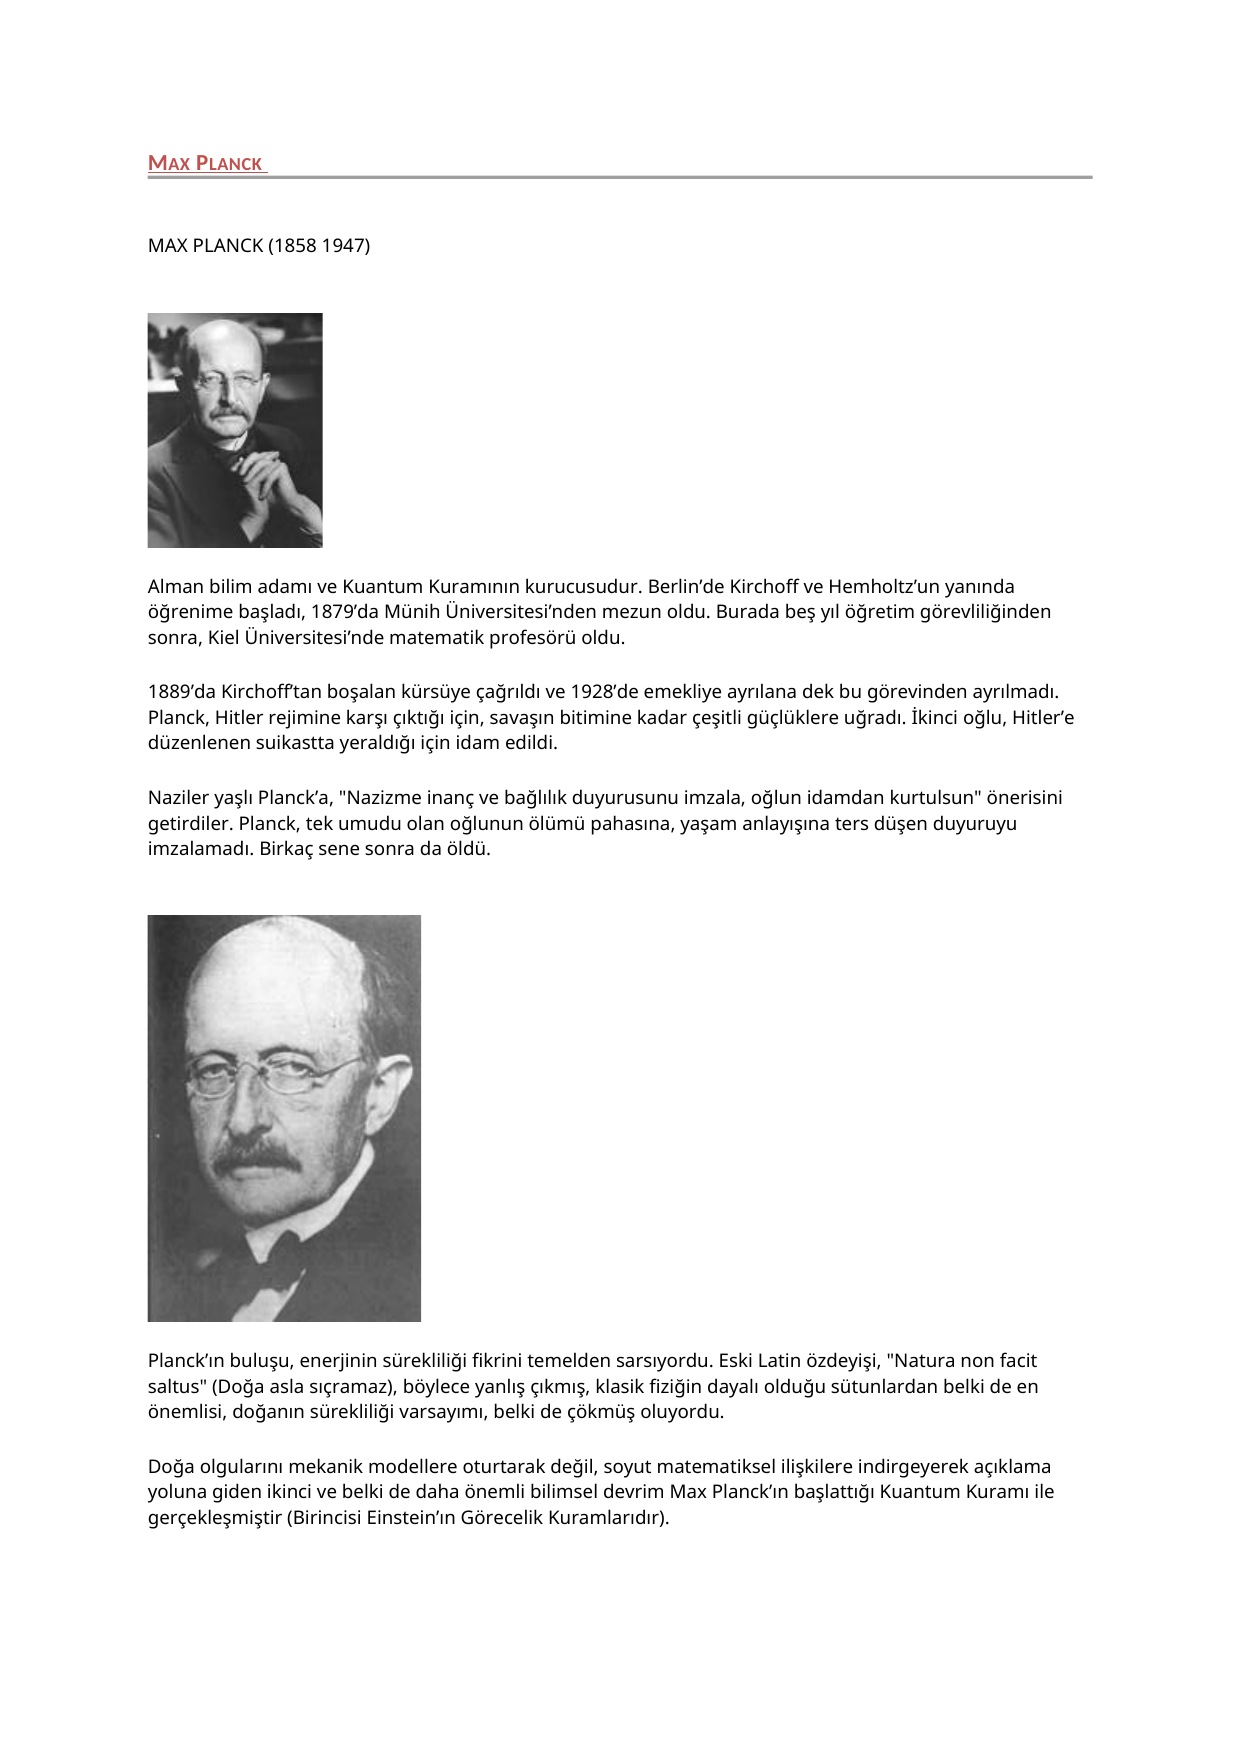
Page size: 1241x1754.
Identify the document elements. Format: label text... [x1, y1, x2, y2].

text Max Planck [148, 148, 1093, 175]
picture [147, 915, 422, 1322]
text Doğa olgularını mekanik modellere oturtarak değil, soyut matematiksel ilişkilere indirgeyerek açıklama yoluna giden ikinci ve belki de daha önemli bilimsel devrim Max Planck’ın başlattığı Kuantum Kuramı ile gerçekleşmiştir (Birincisi Einstein’ın Görecelik Kuramlarıdır). [148, 1453, 1093, 1530]
text MAX PLANCK (1858 1947) [148, 233, 1093, 258]
text Alman bilim adamı ve Kuantum Kuramının kurucusudur. Berlin’de Kirchoff ve Hemholtz’un yanında öğrenime başladı, 1879’da Münih Üniversitesi’nden mezun oldu. Burada beş yıl öğretim görevliliğinden sonra, Kiel Üniversitesi’nde matematik profesörü oldu. [148, 573, 1093, 649]
picture [147, 313, 323, 548]
text Naziler yaşlı Planck’a, "Nazizme inanç ve bağlılık duyurusunu imzala, oğlun idamdan kurtulsun" önerisini getirdiler. Planck, tek umudu olan oğlunun ölümü pahasına, yaşam anlayışına ters düşen duyuruyu imzalamadı. Birkaç sene sonra da öldü. [148, 784, 1093, 861]
text 1889’da Kirchoff’tan boşalan kürsüye çağrıldı ve 1928’de emekliye ayrılana dek bu görevinden ayrılmadı. Planck, Hitler rejimine karşı çıktığı için, savaşın bitimine kadar çeşitli güçlüklere uğradı. İkinci oğlu, Hitler’e düzenlenen suikastta yeraldığı için idam edildi. [148, 679, 1093, 755]
text Planck’ın buluşu, enerjinin sürekliliği fikrini temelden sarsıyordu. Eski Latin özdeyişi, "Natura non facit saltus" (Doğa asla sıçramaz), böylece yanlış çıkmış, klasik fiziğin dayalı olduğu sütunlardan belki de en önemlisi, doğanın sürekliliği varsayımı, belki de çökmüş oluyordu. [148, 1347, 1093, 1424]
